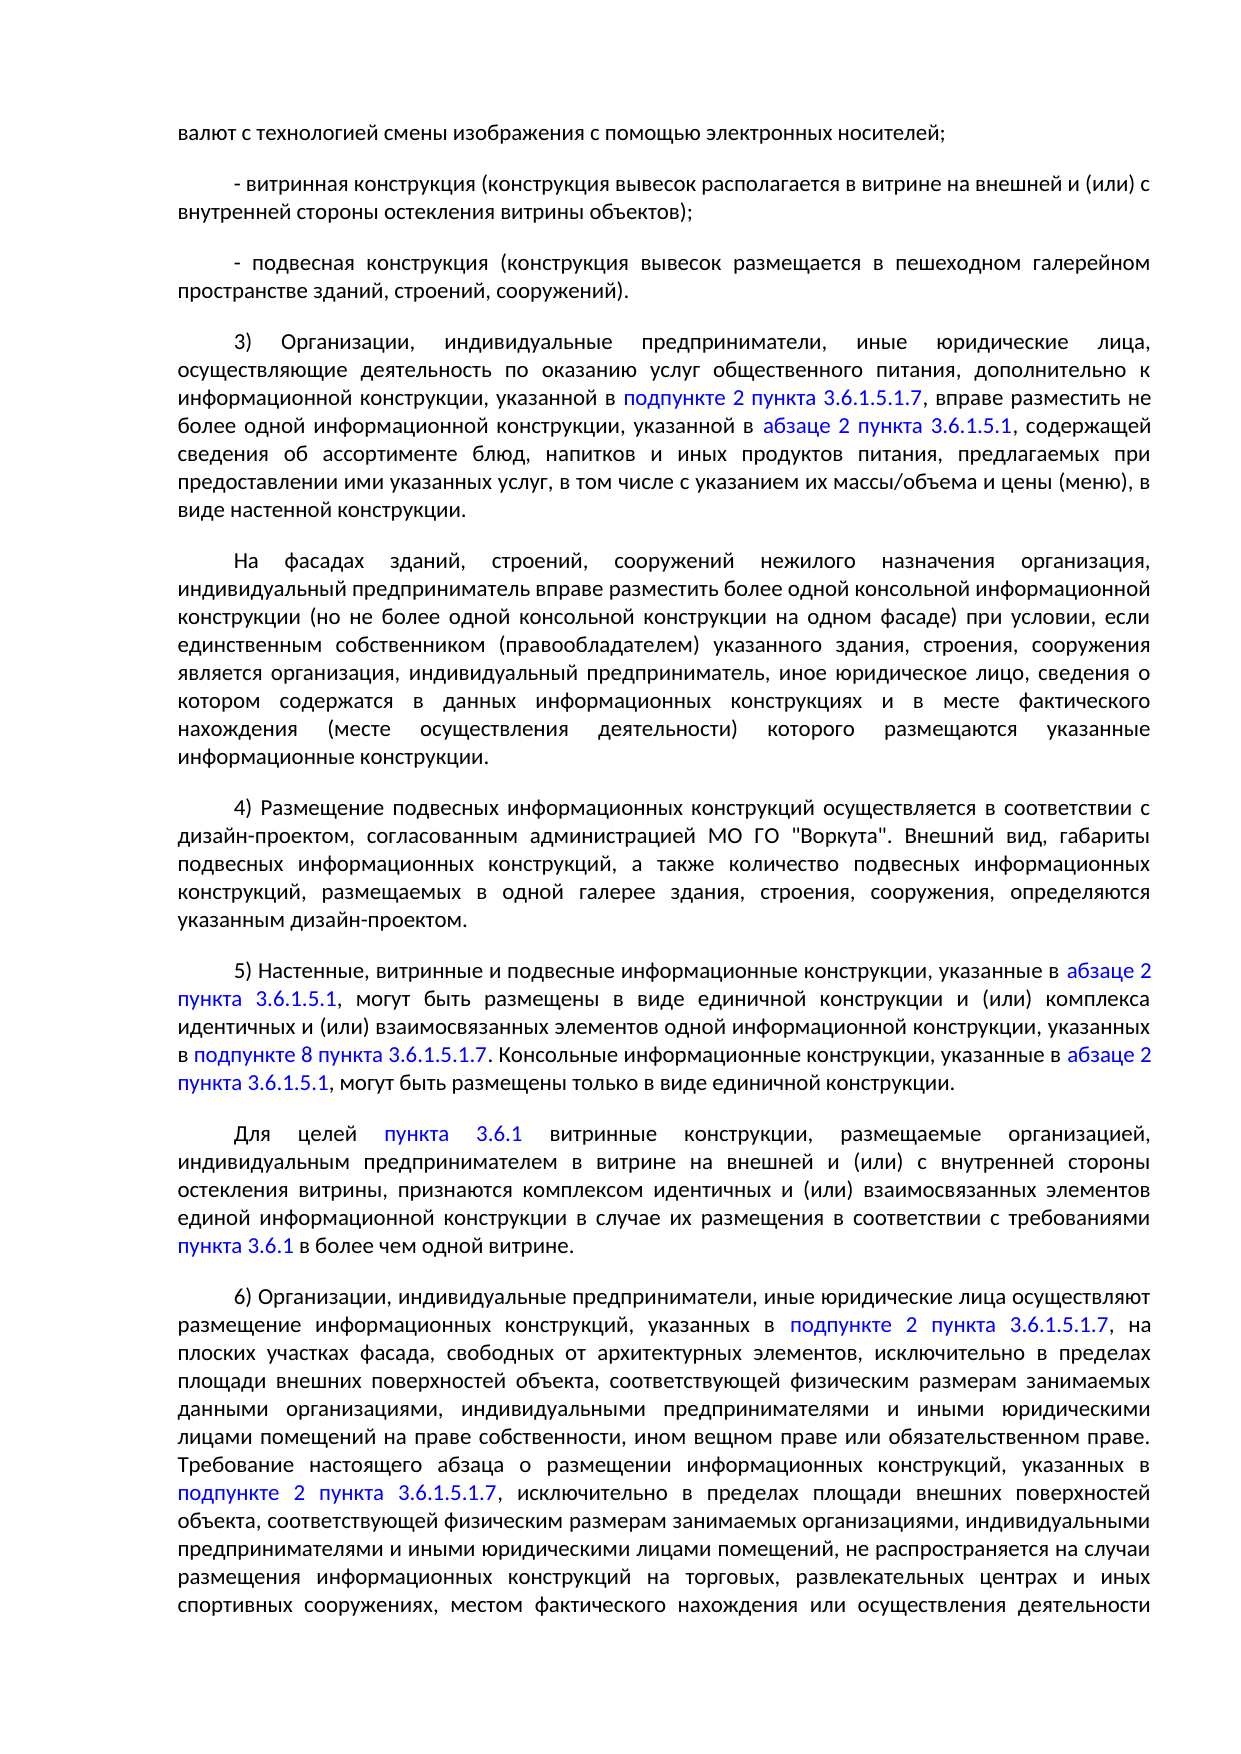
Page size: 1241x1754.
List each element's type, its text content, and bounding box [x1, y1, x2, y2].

text 5) Настенные, витринные и подвесные информационные конструкции, указанные в абзаце 2 пункта 3.6.1.5.1, могут быть размещены в виде единичной конструкции и (или) комплекса идентичных и (или) взаимосвязанных элементов одной информационной конструкции, указанных в подпункте 8 пункта 3.6.1.5.1.7. Консольные информационные конструкции, указанные в абзаце 2 пункта 3.6.1.5.1, могут быть размещены только в виде единичной конструкции. [177, 956, 1152, 1096]
text - витринная конструкция (конструкция вывесок располагается в витрине на внешней и (или) с внутренней стороны остекления витрины объектов); [177, 169, 1152, 225]
text - подвесная конструкция (конструкция вывесок размещается в пешеходном галерейном пространстве зданий, строений, сооружений). [177, 248, 1152, 304]
text Для целей пункта 3.6.1 витринные конструкции, размещаемые организацией, индивидуальным предпринимателем в витрине на внешней и (или) с внутренней стороны остекления витрины, признаются комплексом идентичных и (или) взаимосвязанных элементов единой информационной конструкции в случае их размещения в соответствии с требованиями пункта 3.6.1 в более чем одной витрине. [177, 1119, 1152, 1259]
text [177, 1282, 1152, 1618]
text На фасадах зданий, строений, сооружений нежилого назначения организация, индивидуальный предприниматель вправе разместить более одной консольной информационной конструкции (но не более одной консольной конструкции на одном фасаде) при условии, если единственным собственником (правообладателем) указанного здания, строения, сооружения является организация, индивидуальный предприниматель, иное юридическое лицо, сведения о котором содержатся в данных информационных конструкциях и в месте фактического нахождения (месте осуществления деятельности) которого размещаются указанные информационные конструкции. [177, 546, 1152, 770]
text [177, 118, 1152, 146]
text 3) Организации, индивидуальные предприниматели, иные юридические лица, осуществляющие деятельность по оказанию услуг общественного питания, дополнительно к информационной конструкции, указанной в подпункте 2 пункта 3.6.1.5.1.7, вправе разместить не более одной информационной конструкции, указанной в абзаце 2 пункта 3.6.1.5.1, содержащей сведения об ассортименте блюд, напитков и иных продуктов питания, предлагаемых при предоставлении ими указанных услуг, в том числе с указанием их массы/объема и цены (меню), в виде настенной конструкции. [177, 327, 1152, 523]
text 4) Размещение подвесных информационных конструкций осуществляется в соответствии с дизайн-проектом, согласованным администрацией МО ГО "Воркута". Внешний вид, габариты подвесных информационных конструкций, а также количество подвесных информационных конструкций, размещаемых в одной галерее здания, строения, сооружения, определяются указанным дизайн-проектом. [177, 793, 1152, 933]
